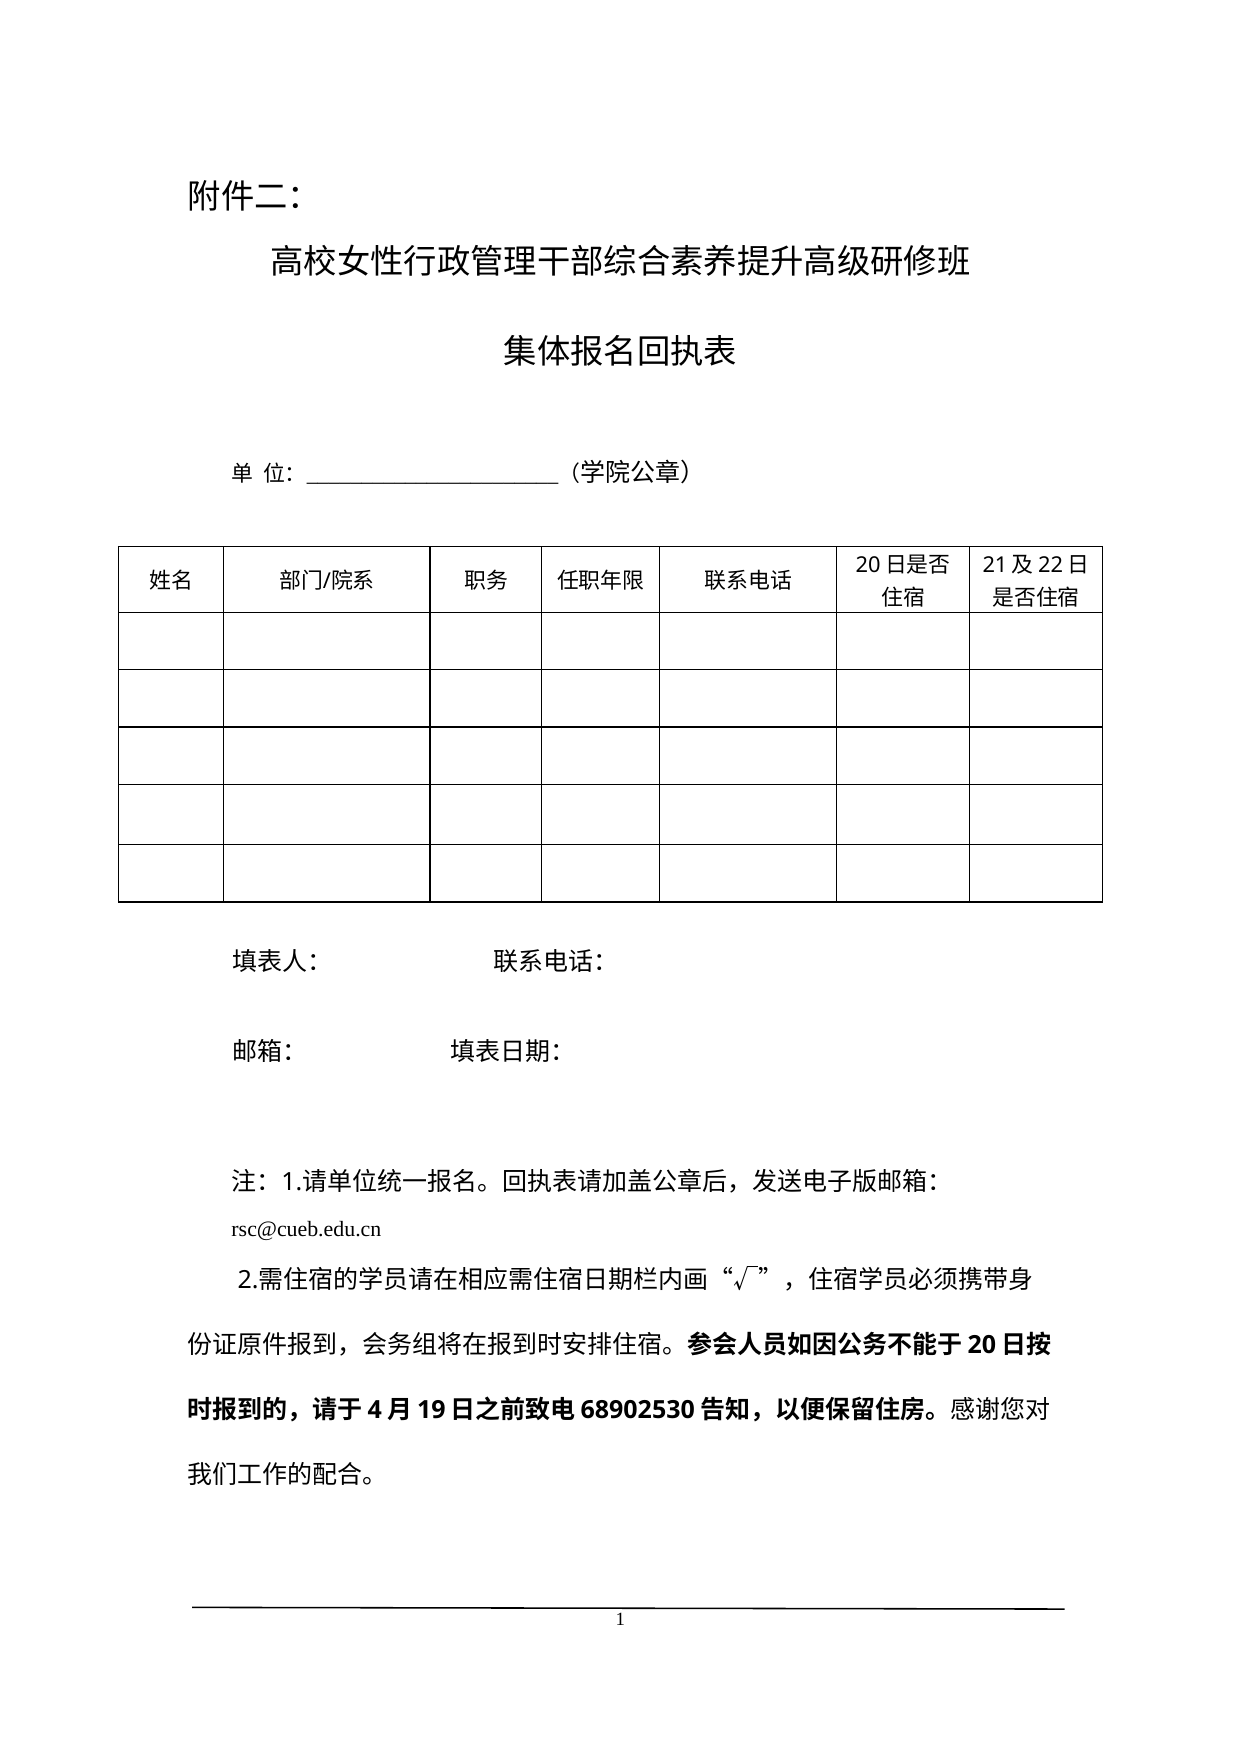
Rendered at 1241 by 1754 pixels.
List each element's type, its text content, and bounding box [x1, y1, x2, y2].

table_cell [119, 785, 223, 844]
table_cell [837, 613, 969, 669]
text 注：1.请单位统一报名。回执表请加盖公章后，发送电子版邮箱：rsc@cueb.edu.cn [231, 1147, 1053, 1245]
table_cell [431, 728, 541, 784]
table_header 任职年限 [542, 547, 659, 612]
table_cell [431, 670, 541, 726]
table_cell [431, 785, 541, 844]
table_cell [224, 845, 429, 901]
table_cell [224, 728, 429, 784]
table_cell [431, 845, 541, 901]
table_cell [660, 670, 836, 726]
text 高校女性行政管理干部综合素养提升高级研修班 [187, 227, 1053, 292]
table_cell [119, 845, 223, 901]
table_header 21及22日是否住宿 [970, 547, 1102, 612]
table_cell [837, 845, 969, 901]
table_cell [224, 613, 429, 669]
table_cell [542, 785, 659, 844]
table_header 部门/院系 [224, 547, 429, 612]
table_cell [119, 728, 223, 784]
table_cell [542, 670, 659, 726]
table_cell [542, 613, 659, 669]
table_header 20日是否住宿 [837, 547, 969, 612]
table_cell [542, 728, 659, 784]
table_cell [837, 728, 969, 784]
text 2.需住宿的学员请在相应需住宿日期栏内画“√”，住宿学员必须携带身份证原件报到，会务组将在报到时安排住宿。参会人员如因公务不能于20日按时报到的，请于4月19日之前致电68902530告知，以便保留住房。感谢您对我们工作的配合。 [187, 1245, 1053, 1505]
table_cell [119, 670, 223, 726]
table_cell [837, 785, 969, 844]
table_cell [224, 785, 429, 844]
table_cell [119, 613, 223, 669]
table_header 联系电话 [660, 547, 836, 612]
table_cell [660, 613, 836, 669]
table_cell [431, 613, 541, 669]
text 集体报名回执表 [187, 316, 1053, 381]
table_cell [660, 785, 836, 844]
table_cell [970, 845, 1102, 901]
text 邮箱： 填表日期： [187, 1017, 1053, 1082]
table_cell [970, 785, 1102, 844]
text 附件二： [187, 162, 1053, 227]
table_cell [660, 845, 836, 901]
table_cell [224, 670, 429, 726]
table_cell [542, 845, 659, 901]
text 填表人： 联系电话： [187, 927, 1053, 992]
text 单 位：_______________________（学院公章） [187, 438, 1053, 503]
table_cell [970, 670, 1102, 726]
table_cell [970, 728, 1102, 784]
table_header 姓名 [119, 547, 223, 612]
table_cell [970, 613, 1102, 669]
table_header 职务 [431, 547, 541, 612]
table_cell [660, 728, 836, 784]
table_cell [837, 670, 969, 726]
